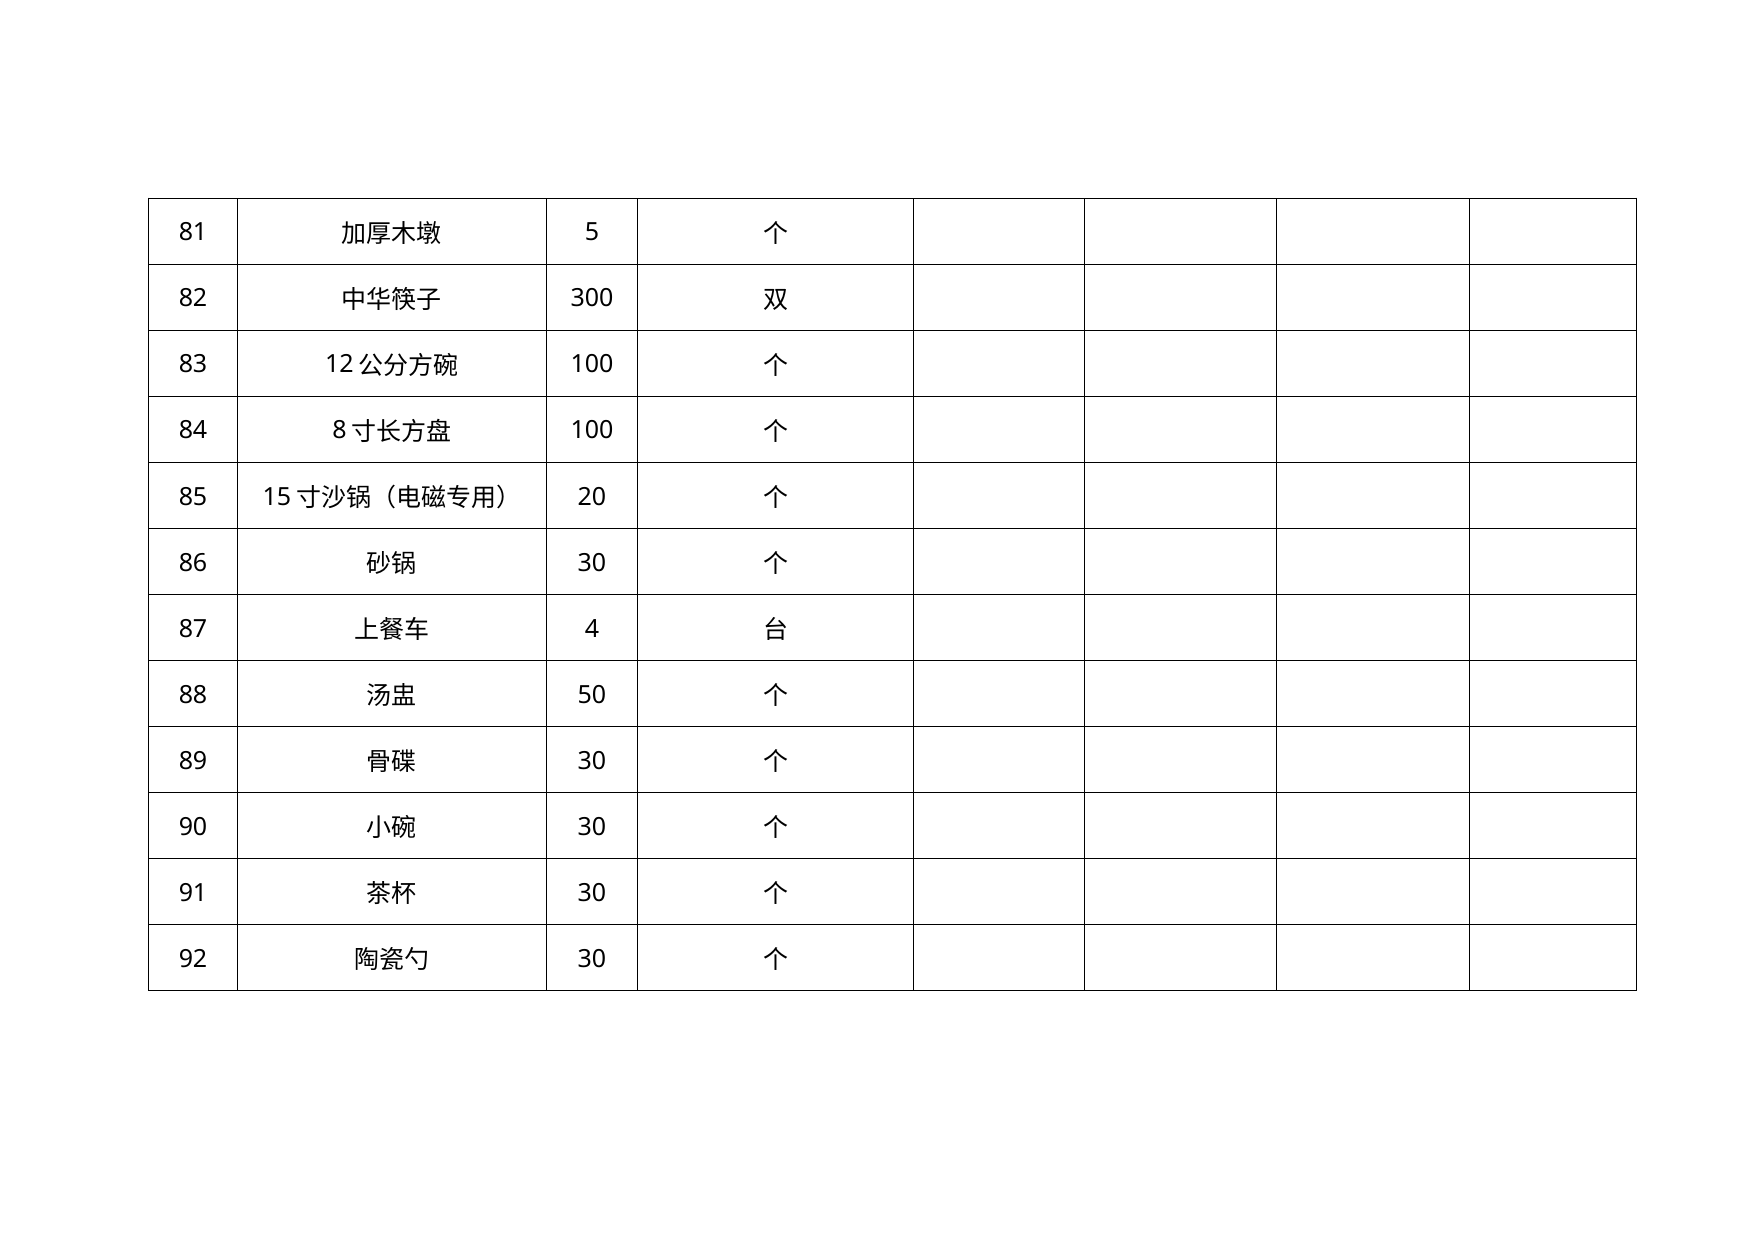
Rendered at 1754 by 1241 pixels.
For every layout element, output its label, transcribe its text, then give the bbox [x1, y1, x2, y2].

table_cell [1470, 793, 1636, 858]
table_cell 30 [547, 727, 637, 792]
table_cell [1277, 529, 1469, 594]
table_cell 加厚木墩 [238, 199, 546, 264]
table_cell [1085, 727, 1276, 792]
table_cell 83 [149, 331, 237, 396]
table_cell 4 [547, 595, 637, 660]
table_cell 15寸沙锅（电磁专用） [238, 463, 546, 528]
table_cell 个 [638, 529, 913, 594]
table_cell 30 [547, 925, 637, 990]
table_cell [1470, 397, 1636, 462]
table_cell 30 [547, 529, 637, 594]
table_cell 88 [149, 661, 237, 726]
table_cell [1277, 793, 1469, 858]
table_cell [1085, 793, 1276, 858]
table_cell 30 [547, 859, 637, 924]
table_cell [914, 331, 1084, 396]
table_cell [1085, 529, 1276, 594]
table_cell 92 [149, 925, 237, 990]
table_cell 20 [547, 463, 637, 528]
table_cell 5 [547, 199, 637, 264]
table_cell 台 [638, 595, 913, 660]
table_cell 个 [638, 397, 913, 462]
table_cell 个 [638, 331, 913, 396]
table_cell [1470, 463, 1636, 528]
table_cell [1085, 331, 1276, 396]
table_cell 骨碟 [238, 727, 546, 792]
table_cell [1470, 529, 1636, 594]
table_cell 茶杯 [238, 859, 546, 924]
table_cell [1470, 331, 1636, 396]
table_cell 100 [547, 397, 637, 462]
table_cell [1277, 661, 1469, 726]
table_cell 上餐车 [238, 595, 546, 660]
table_cell [914, 727, 1084, 792]
table_cell [1470, 265, 1636, 330]
table_cell 个 [638, 925, 913, 990]
table_cell [1277, 331, 1469, 396]
table_cell [1470, 661, 1636, 726]
table_cell 个 [638, 199, 913, 264]
table_cell [1277, 463, 1469, 528]
table_cell [1085, 463, 1276, 528]
table_cell [914, 463, 1084, 528]
table_cell [1277, 859, 1469, 924]
table_cell 300 [547, 265, 637, 330]
table_cell [914, 529, 1084, 594]
table_cell [1085, 265, 1276, 330]
table_cell 双 [638, 265, 913, 330]
table_cell [914, 199, 1084, 264]
table_cell [1085, 595, 1276, 660]
table_cell 个 [638, 859, 913, 924]
table_cell 砂锅 [238, 529, 546, 594]
table_cell 81 [149, 199, 237, 264]
table_cell [1470, 595, 1636, 660]
table_cell [914, 265, 1084, 330]
table_cell [1085, 199, 1276, 264]
table_cell 个 [638, 727, 913, 792]
table_cell 90 [149, 793, 237, 858]
table_cell [1277, 199, 1469, 264]
table_cell 85 [149, 463, 237, 528]
table_cell 个 [638, 463, 913, 528]
table_cell 小碗 [238, 793, 546, 858]
table_cell 30 [547, 793, 637, 858]
table_cell [914, 661, 1084, 726]
table_cell [1277, 727, 1469, 792]
table_cell 100 [547, 331, 637, 396]
table_cell [1277, 265, 1469, 330]
table_cell 87 [149, 595, 237, 660]
table_cell [1085, 925, 1276, 990]
table_cell [914, 859, 1084, 924]
table_cell [1085, 661, 1276, 726]
table_cell 个 [638, 661, 913, 726]
table_cell 中华筷子 [238, 265, 546, 330]
table_cell [1085, 397, 1276, 462]
table_cell [1470, 199, 1636, 264]
table_cell 汤盅 [238, 661, 546, 726]
table_cell [1277, 925, 1469, 990]
table_cell [1470, 727, 1636, 792]
table_cell 82 [149, 265, 237, 330]
table_cell 个 [638, 793, 913, 858]
table_cell [1085, 859, 1276, 924]
table_cell [1470, 859, 1636, 924]
table_cell 12公分方碗 [238, 331, 546, 396]
table_cell [914, 397, 1084, 462]
table_cell 8寸长方盘 [238, 397, 546, 462]
table_cell 50 [547, 661, 637, 726]
table_cell 84 [149, 397, 237, 462]
table_cell 89 [149, 727, 237, 792]
table_cell [914, 793, 1084, 858]
table_cell [1277, 397, 1469, 462]
table_cell [1470, 925, 1636, 990]
table_cell [914, 595, 1084, 660]
table_cell [1277, 595, 1469, 660]
table_cell 86 [149, 529, 237, 594]
table_cell 91 [149, 859, 237, 924]
table_cell 陶瓷勺 [238, 925, 546, 990]
table_cell [914, 925, 1084, 990]
